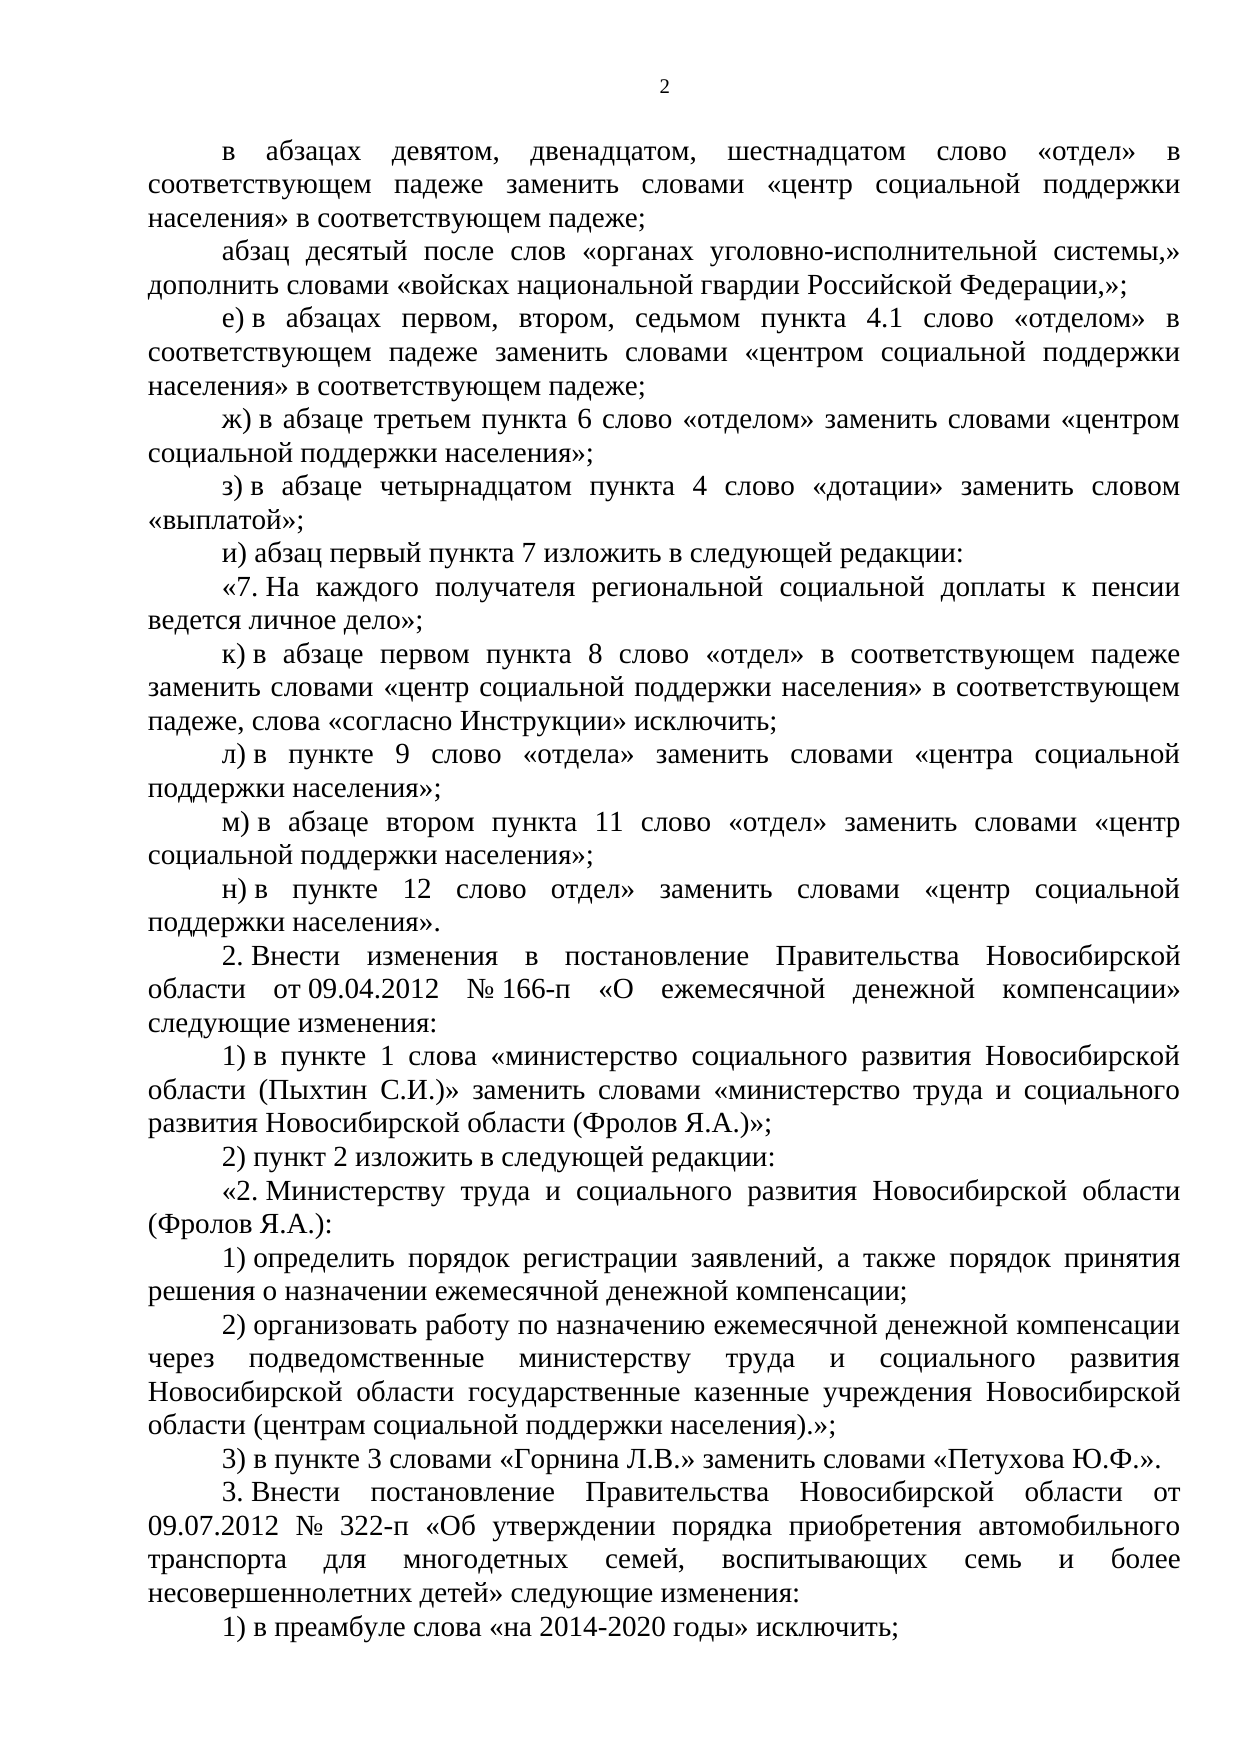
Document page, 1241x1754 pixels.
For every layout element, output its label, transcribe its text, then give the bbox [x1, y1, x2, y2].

text л) в пункте 9 слово «отдела» заменить словами «центра социальной поддержки населения»; [148, 737, 1181, 804]
text в абзацах девятом, двенадцатом, шестнадцатом слово «отдел» в соответствующем падеже заменить словами «центр социальной поддержки населения» в соответствующем падеже; [148, 133, 1181, 233]
text к) в абзаце первом пункта 8 слово «отдел» в соответствующем падеже заменить словами «центр социальной поддержки населения» в соответствующем падеже, слова «согласно Инструкции» исключить; [148, 636, 1181, 737]
text м) в абзаце втором пункта 11 слово «отдел» заменить словами «центр социальной поддержки населения»; [148, 804, 1181, 871]
text и) абзац первый пункта 7 изложить в следующей редакции: [148, 535, 1181, 569]
text 2. Внести изменения в постановление Правительства Новосибирской области от 09.04.2012 № 166-п «О ежемесячной денежной компенсации» следующие изменения: [148, 938, 1181, 1038]
text 1) в пункте 1 слова «министерство социального развития Новосибирской области (Пыхтин С.И.)» заменить словами «министерство труда и социального развития Новосибирской области (Фролов Я.А.)»; [148, 1038, 1181, 1139]
text «2. Министерству труда и социального развития Новосибирской области (Фролов Я.А.): [148, 1173, 1181, 1240]
text абзац десятый после слов «органах уголовно-исполнительной системы,» дополнить словами «войсках национальной гвардии Российской Федерации,»; [148, 233, 1181, 301]
text 1) определить порядок регистрации заявлений, а также порядок принятия решения о назначении ежемесячной денежной компенсации; [148, 1240, 1181, 1307]
text ж) в абзаце третьем пункта 6 слово «отделом» заменить словами «центром социальной поддержки населения»; [148, 401, 1181, 468]
text 1) в преамбуле слова «на 2014-2020 годы» исключить; [148, 1609, 1181, 1642]
text 2) пункт 2 изложить в следующей редакции: [148, 1139, 1181, 1173]
text з) в абзаце четырнадцатом пункта 4 слово «дотации» заменить словом «выплатой»; [148, 468, 1181, 535]
text 3. Внести постановление Правительства Новосибирской области от 09.07.2012 № 322-п «Об утверждении порядка приобретения автомобильного транспорта для многодетных семей, воспитывающих семь и более несовершеннолетних детей» следующие изменения: [148, 1474, 1181, 1609]
text н) в пункте 12 слово отдел» заменить словами «центр социальной поддержки населения». [148, 871, 1181, 938]
text «7. На каждого получателя региональной социальной доплаты к пенсии ведется личное дело»; [148, 569, 1181, 636]
text 2) организовать работу по назначению ежемесячной денежной компенсации через подведомственные министерству труда и социального развития Новосибирской области государственные казенные учреждения Новосибирской области (центрам социальной поддержки населения).»; [148, 1307, 1181, 1441]
text е) в абзацах первом, втором, седьмом пункта 4.1 слово «отделом» в соответствующем падеже заменить словами «центром социальной поддержки населения» в соответствующем падеже; [148, 301, 1181, 401]
text 3) в пункте 3 словами «Горнина Л.В.» заменить словами «Петухова Ю.Ф.». [148, 1441, 1181, 1474]
